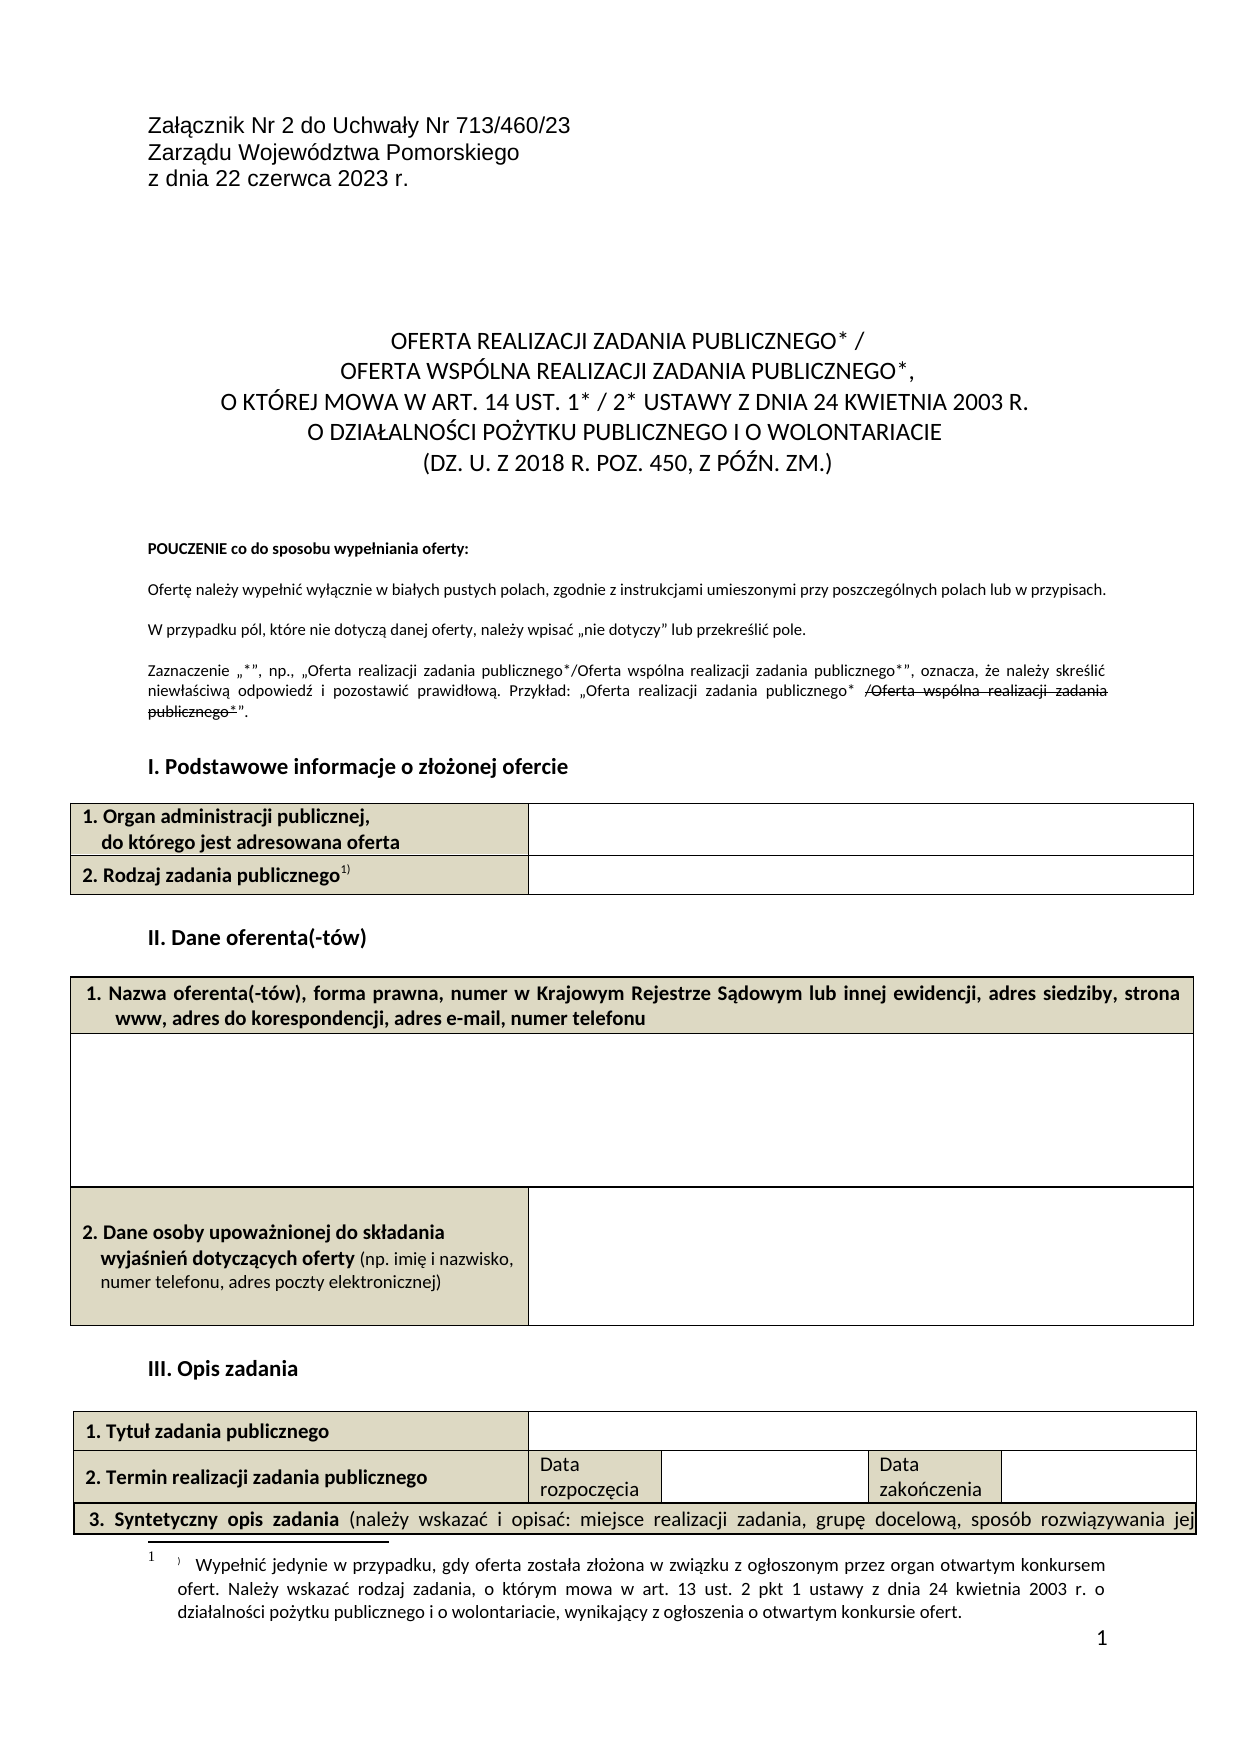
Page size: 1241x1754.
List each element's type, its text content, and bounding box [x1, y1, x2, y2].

table_cell [71, 1034, 1193, 1186]
table_cell 2. Rodzaj zadania publicznego) [71, 856, 528, 894]
text POUCZENIE co do sposobu wypełniania oferty: [148, 538, 1107, 559]
table_cell [662, 1451, 868, 1502]
text OFERTA WSPÓLNA REALIZACJI ZADANIA PUBLICZNEGO*, [148, 355, 1107, 386]
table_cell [75, 1504, 1195, 1533]
text III. Opis zadania [148, 1354, 1107, 1382]
table_cell [529, 856, 1193, 894]
text OFERTA REALIZACJI ZADANIA PUBLICZNEGO* / [148, 325, 1107, 355]
table_header [529, 804, 1193, 854]
table_header 1. Tytuł zadania publicznego [74, 1412, 528, 1450]
table_cell Data rozpoczęcia [529, 1451, 661, 1502]
text Ofertę należy wypełnić wyłącznie w białych pustych polach, zgodnie z instrukcjami umieszonymi przy poszczególnych polach lub w przypisach. [148, 579, 1107, 599]
text Zarządu Województwa Pomorskiego [148, 138, 1107, 165]
table_cell 2. Dane osoby upoważnionej do składania wyjaśnień dotyczących oferty (np. imię i nazwisko, numer telefonu, adres poczty elektronicznej) [71, 1188, 528, 1325]
text W przypadku pól, które nie dotyczą danej oferty, należy wpisać „nie dotyczy” lub przekreślić pole. [148, 620, 1107, 640]
text II. Dane oferenta(-tów) [148, 923, 1107, 951]
table_cell [529, 1188, 1193, 1325]
text Załącznik Nr 2 do Uchwały Nr 713/460/23 [148, 112, 1107, 138]
text O KTÓREJ MOWA W ART. 14 UST. 1* / 2* USTAWY Z DNIA 24 KWIETNIA 2003 R. O DZIAŁALNOŚCI POŻYTKU PUBLICZNEGO I O WOLONTARIACIE (DZ. U. Z 2018 R. POZ. 450, Z PÓŹN. ZM.) [148, 386, 1107, 477]
text Zaznaczenie „*”, np., „Oferta realizacji zadania publicznego*/Oferta wspólna realizacji zadania publicznego*”, oznacza, że należy skreślić niewłaściwą odpowiedź i pozostawić prawidłową. Przykład: „Oferta realizacji zadania publicznego* /Oferta wspólna realizacji zadania publicznego*”. [148, 660, 1107, 721]
table_cell Data zakończenia [869, 1451, 1001, 1502]
table_header 1. Organ administracji publicznej, do którego jest adresowana oferta [71, 804, 528, 854]
table_header 1. Nazwa oferenta(-tów), forma prawna, numer w Krajowym Rejestrze Sądowym lub innej ewidencji, adres siedziby, strona www, adres do korespondencji, adres e-mail, numer telefonu [71, 978, 1193, 1033]
table_cell [1002, 1451, 1196, 1502]
table_cell 2. Termin realizacji zadania publicznego [74, 1451, 528, 1502]
text z dnia 22 czerwca 2023 r. [148, 165, 1107, 191]
table_header [529, 1412, 1196, 1450]
text I. Podstawowe informacje o złożonej ofercie [148, 752, 1107, 780]
